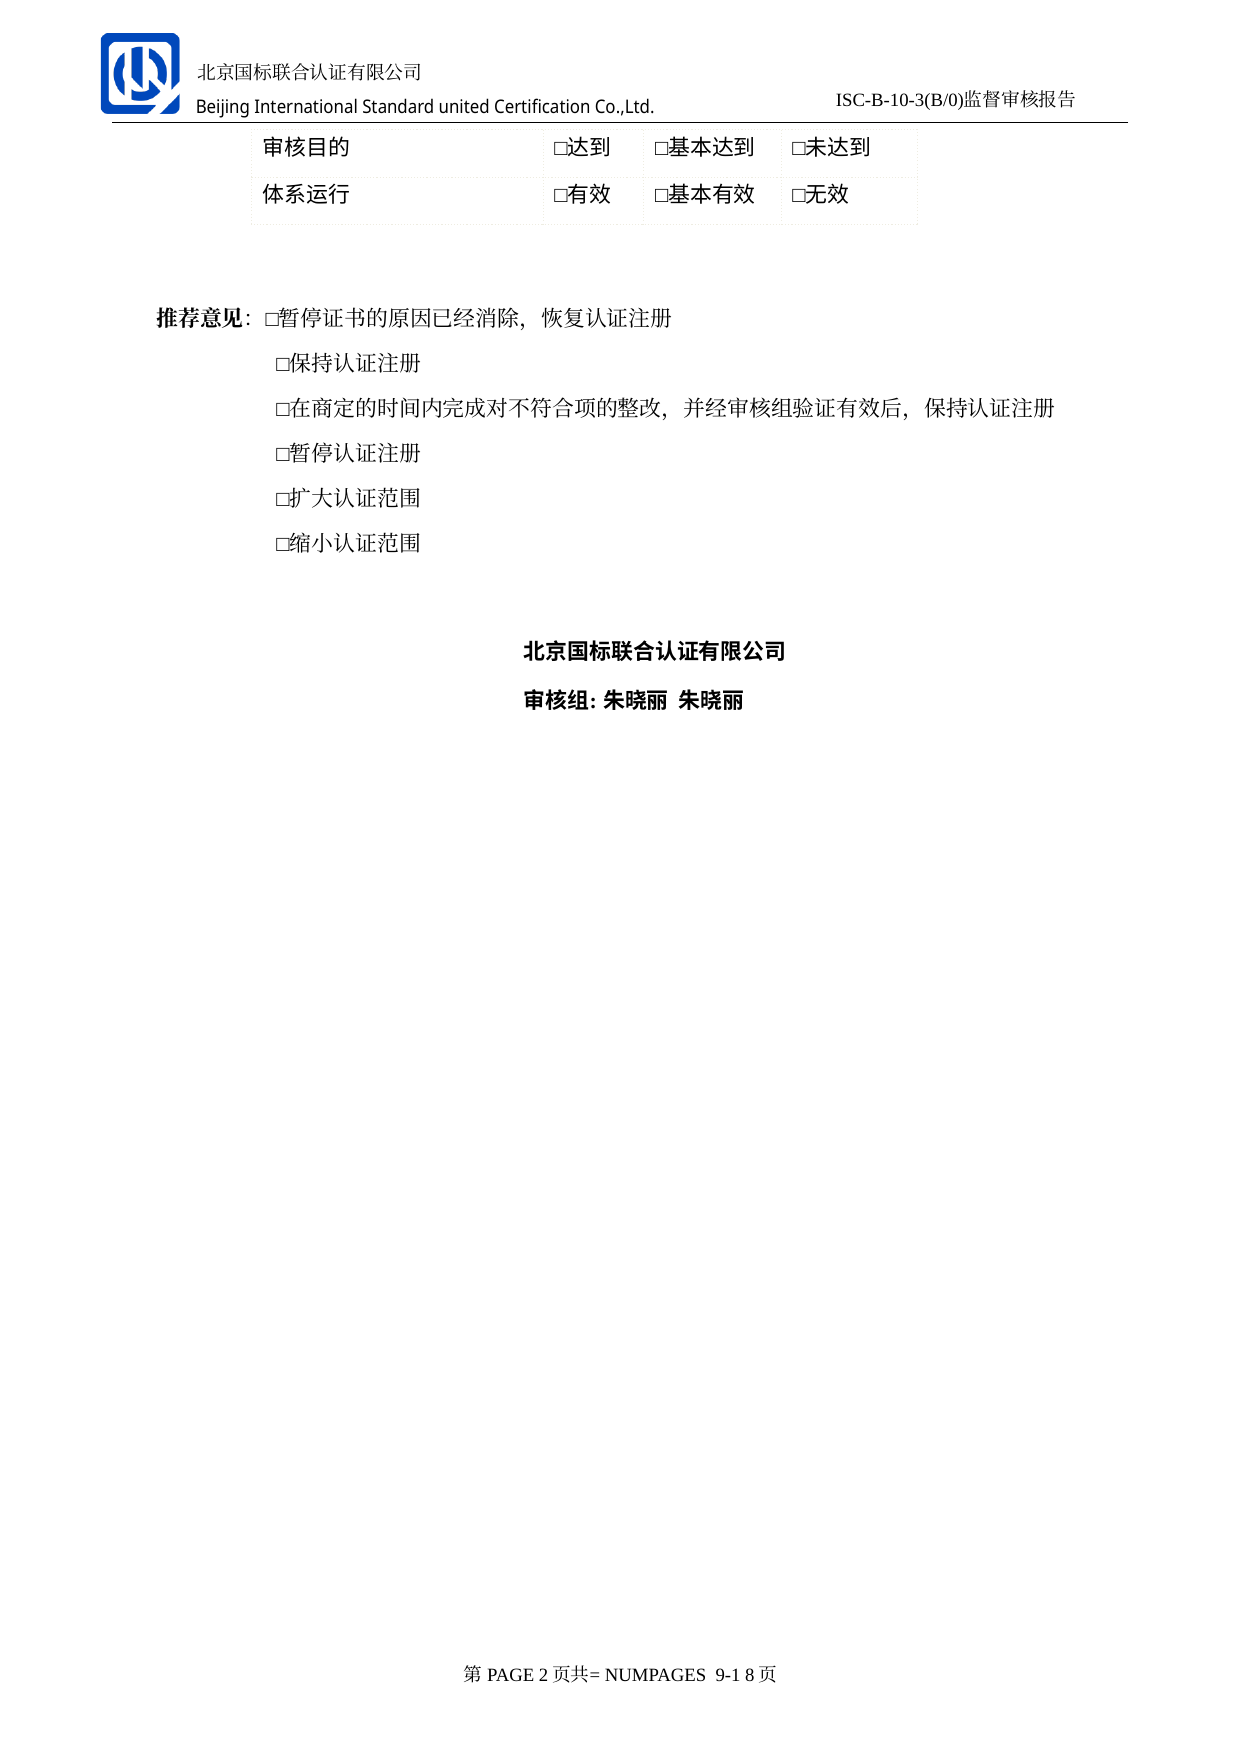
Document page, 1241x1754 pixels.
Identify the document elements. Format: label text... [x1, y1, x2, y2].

table_cell □未达到 [781, 129, 917, 176]
text 推荐意见：□暂停证书的原因已经消除，恢复认证注册 [112, 302, 1128, 334]
text 北京国标联合认证有限公司 [112, 634, 1128, 666]
table_cell □无效 [781, 176, 917, 224]
text □暂停认证注册 [112, 437, 1128, 470]
text □扩大认证范围 [112, 482, 1128, 515]
picture [100, 33, 180, 114]
table_cell □有效 [543, 176, 644, 224]
text 审核组: 朱晓丽 朱晓丽 [112, 683, 1128, 715]
table_cell □达到 [543, 129, 644, 176]
table_cell □基本有效 [644, 176, 781, 224]
table_cell 审核目的 [251, 129, 543, 176]
text □在商定的时间内完成对不符合项的整改，并经审核组验证有效后，保持认证注册 [112, 392, 1128, 424]
text □缩小认证范围 [112, 527, 1128, 560]
table_cell 体系运行 [251, 176, 543, 224]
table_cell □基本达到 [644, 129, 781, 176]
text □保持认证注册 [112, 347, 1128, 379]
